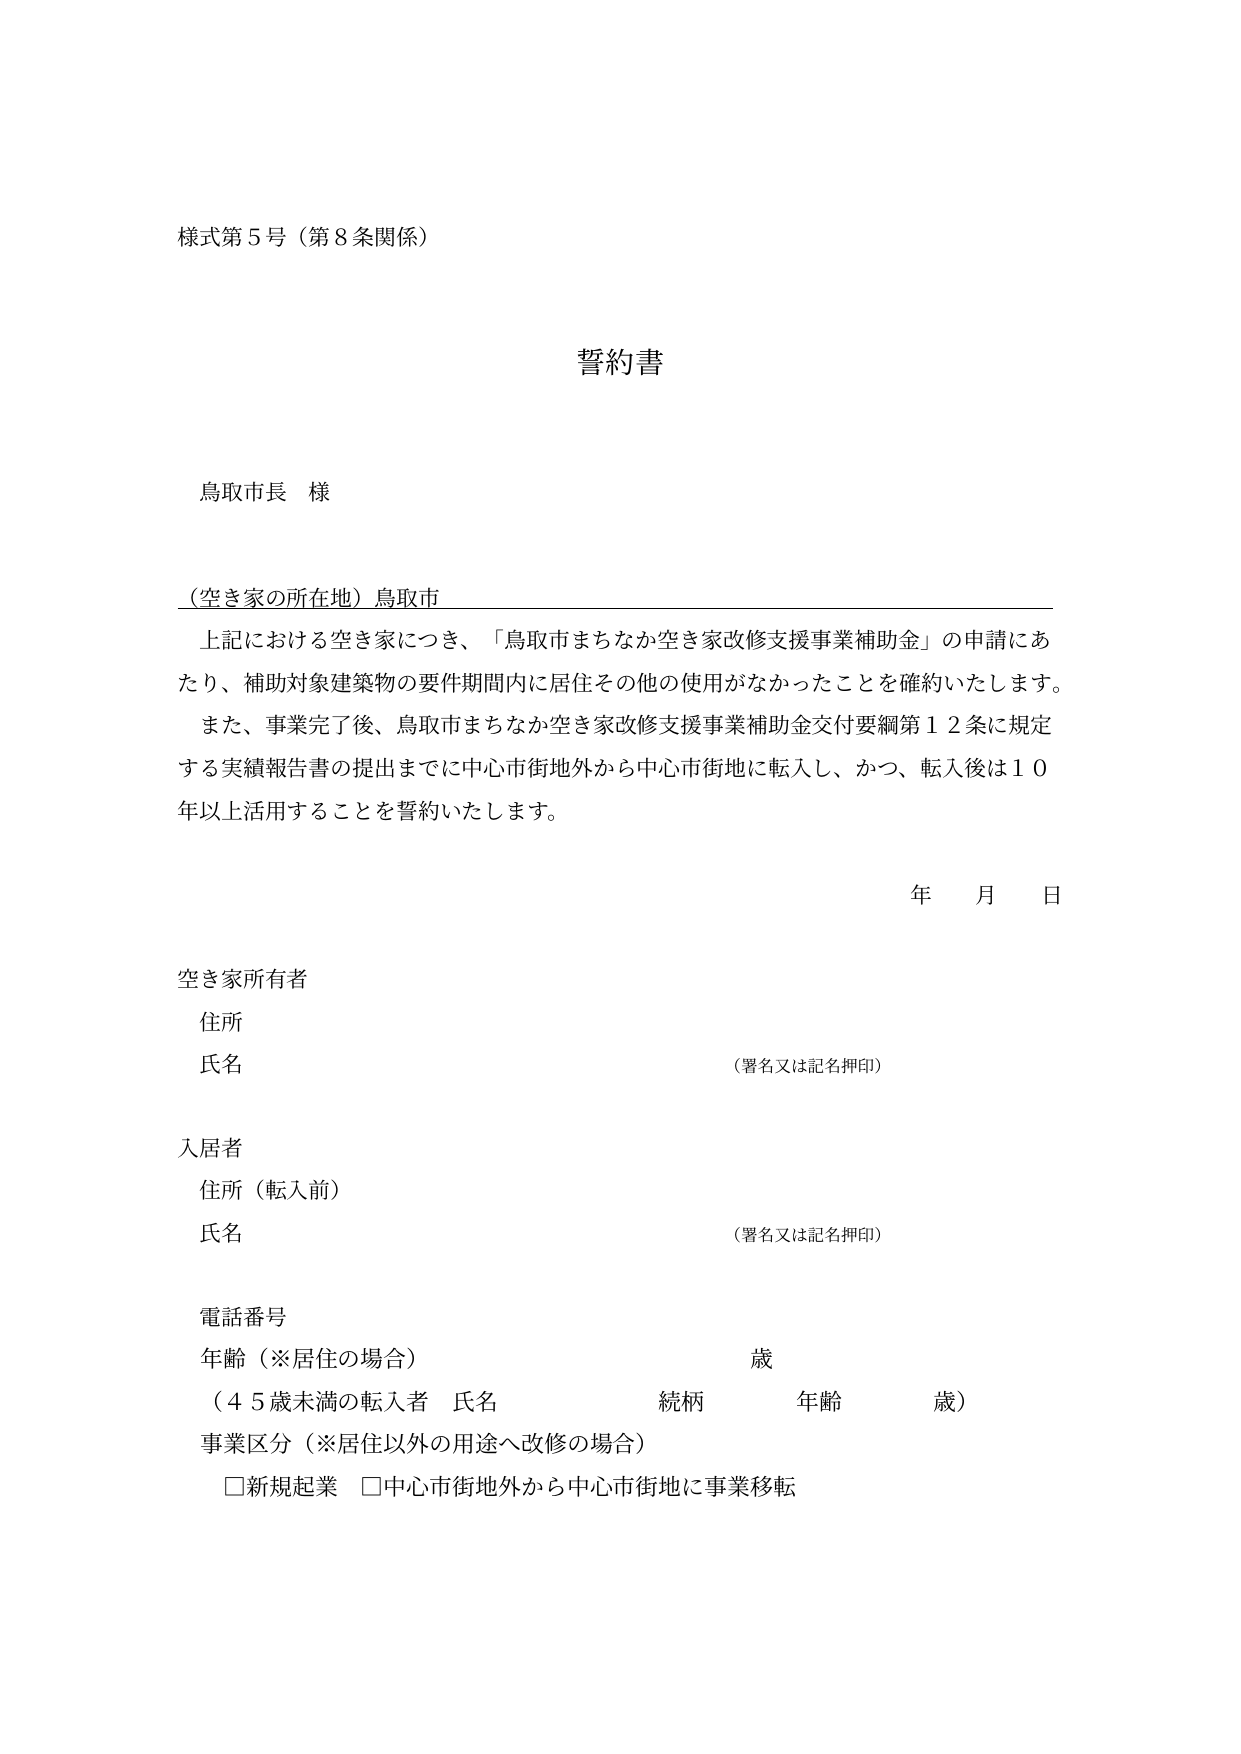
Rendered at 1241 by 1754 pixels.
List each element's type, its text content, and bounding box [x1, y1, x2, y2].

text 様式第５号（第８条関係） [177, 217, 1063, 254]
text □新規起業 □中心市街地外から中心市街地に事業移転 [177, 1466, 1063, 1504]
text 入居者 [177, 1128, 1063, 1166]
text 事業区分（※居住以外の用途へ改修の場合） [177, 1424, 1063, 1461]
text 年齢（※居住の場合） 歳 [177, 1339, 1063, 1377]
text （空き家の所在地）鳥取市 [177, 578, 1063, 615]
text 住所 [177, 1002, 1063, 1039]
text 氏名 （署名又は記名押印） [177, 1213, 1063, 1250]
text 住所（転入前） [177, 1171, 1063, 1208]
text 上記における空き家につき、「鳥取市まちなか空き家改修支援事業補助金」の申請にあたり、補助対象建築物の要件期間内に居住その他の使用がなかったことを確約いたします。 [177, 620, 1063, 701]
text 鳥取市長 様 [177, 472, 1063, 510]
text 誓約書 [177, 323, 1063, 398]
text （４５歳未満の転入者 氏名 続柄 年齢 歳） [177, 1381, 1063, 1419]
text 電話番号 [177, 1297, 1063, 1334]
text また、事業完了後、鳥取市まちなか空き家改修支援事業補助金交付要綱第１２条に規定する実績報告書の提出までに中心市街地外から中心市街地に転入し、かつ、転入後は１０年以上活用することを誓約いたします。 [177, 705, 1063, 829]
text 氏名 （署名又は記名押印） [177, 1044, 1063, 1082]
text 年 月 日 [177, 876, 1063, 913]
text 空き家所有者 [177, 960, 1063, 997]
